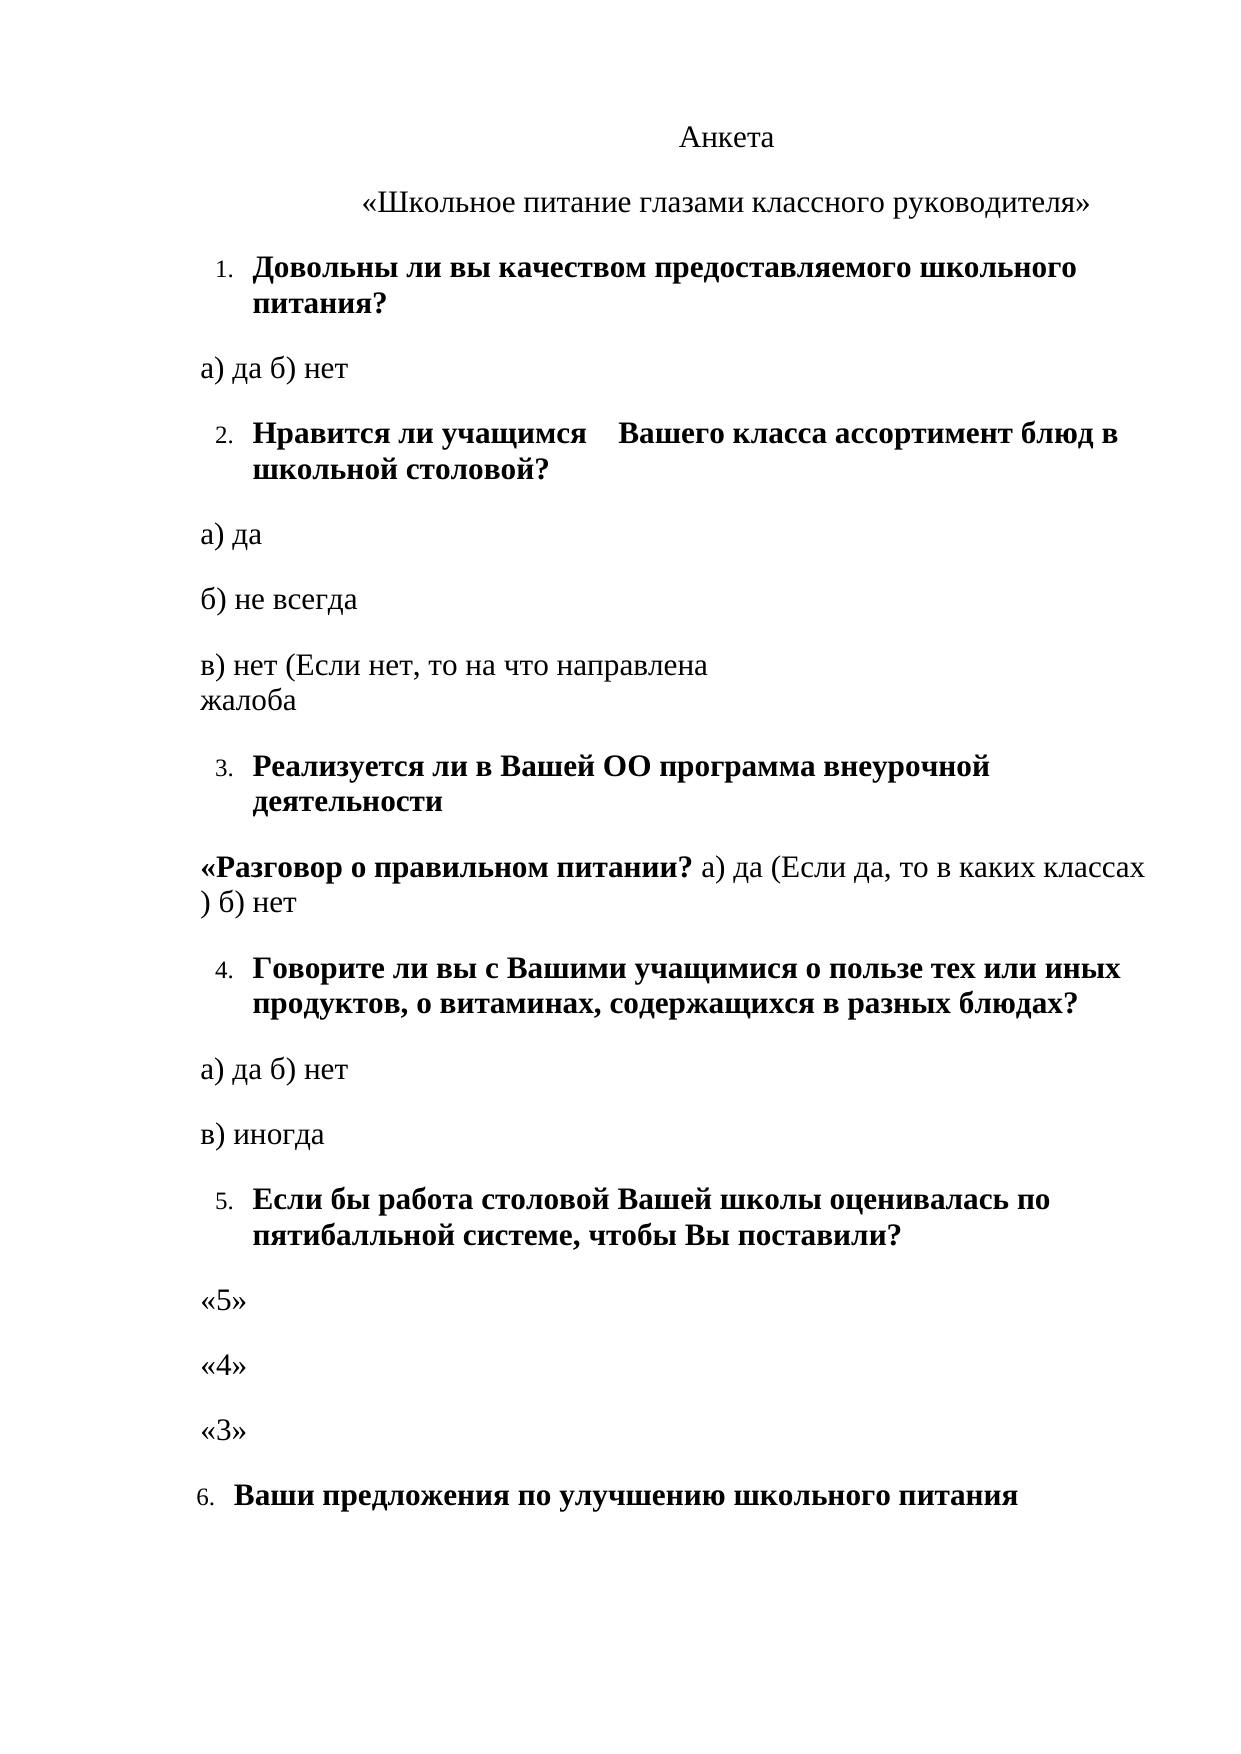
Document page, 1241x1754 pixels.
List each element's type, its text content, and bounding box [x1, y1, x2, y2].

list Ваши предложения по улучшению школьного питания [196, 1476, 1152, 1512]
list Реализуется ли в Вашей ОО программа внеурочной деятельности [215, 747, 1152, 819]
text в) нет (Если нет, то на что направлена жалоба [200, 646, 1152, 718]
text «3» [200, 1411, 1152, 1447]
text «4» [200, 1346, 1152, 1382]
list Нравится ли учащимся Вашего класса ассортимент блюд в школьной столовой? [215, 414, 1152, 486]
list Говорите ли вы с Вашими учащимися о пользе тех или иных продуктов, о витаминах, содержащихся в разных блюдах? [215, 949, 1152, 1021]
list Если бы работа столовой Вашей школы оценивалась по пятибалльной системе, чтобы Вы поставили? [215, 1180, 1152, 1252]
text а) да б) нет [200, 1050, 1152, 1086]
text в) иногда [200, 1115, 1152, 1151]
text Анкета [301, 118, 1152, 154]
text «Разговор о правильном питании? а) да (Если да, то в каких классах ) б) нет [200, 848, 1152, 920]
text б) не всегда [200, 581, 1152, 617]
text а) да б) нет [200, 349, 1152, 385]
list Довольны ли вы качеством предоставляемого школьного питания? [215, 248, 1152, 320]
text «5» [200, 1281, 1152, 1317]
text «Школьное питание глазами классного руководителя» [301, 183, 1152, 219]
text а) да [200, 516, 1152, 551]
